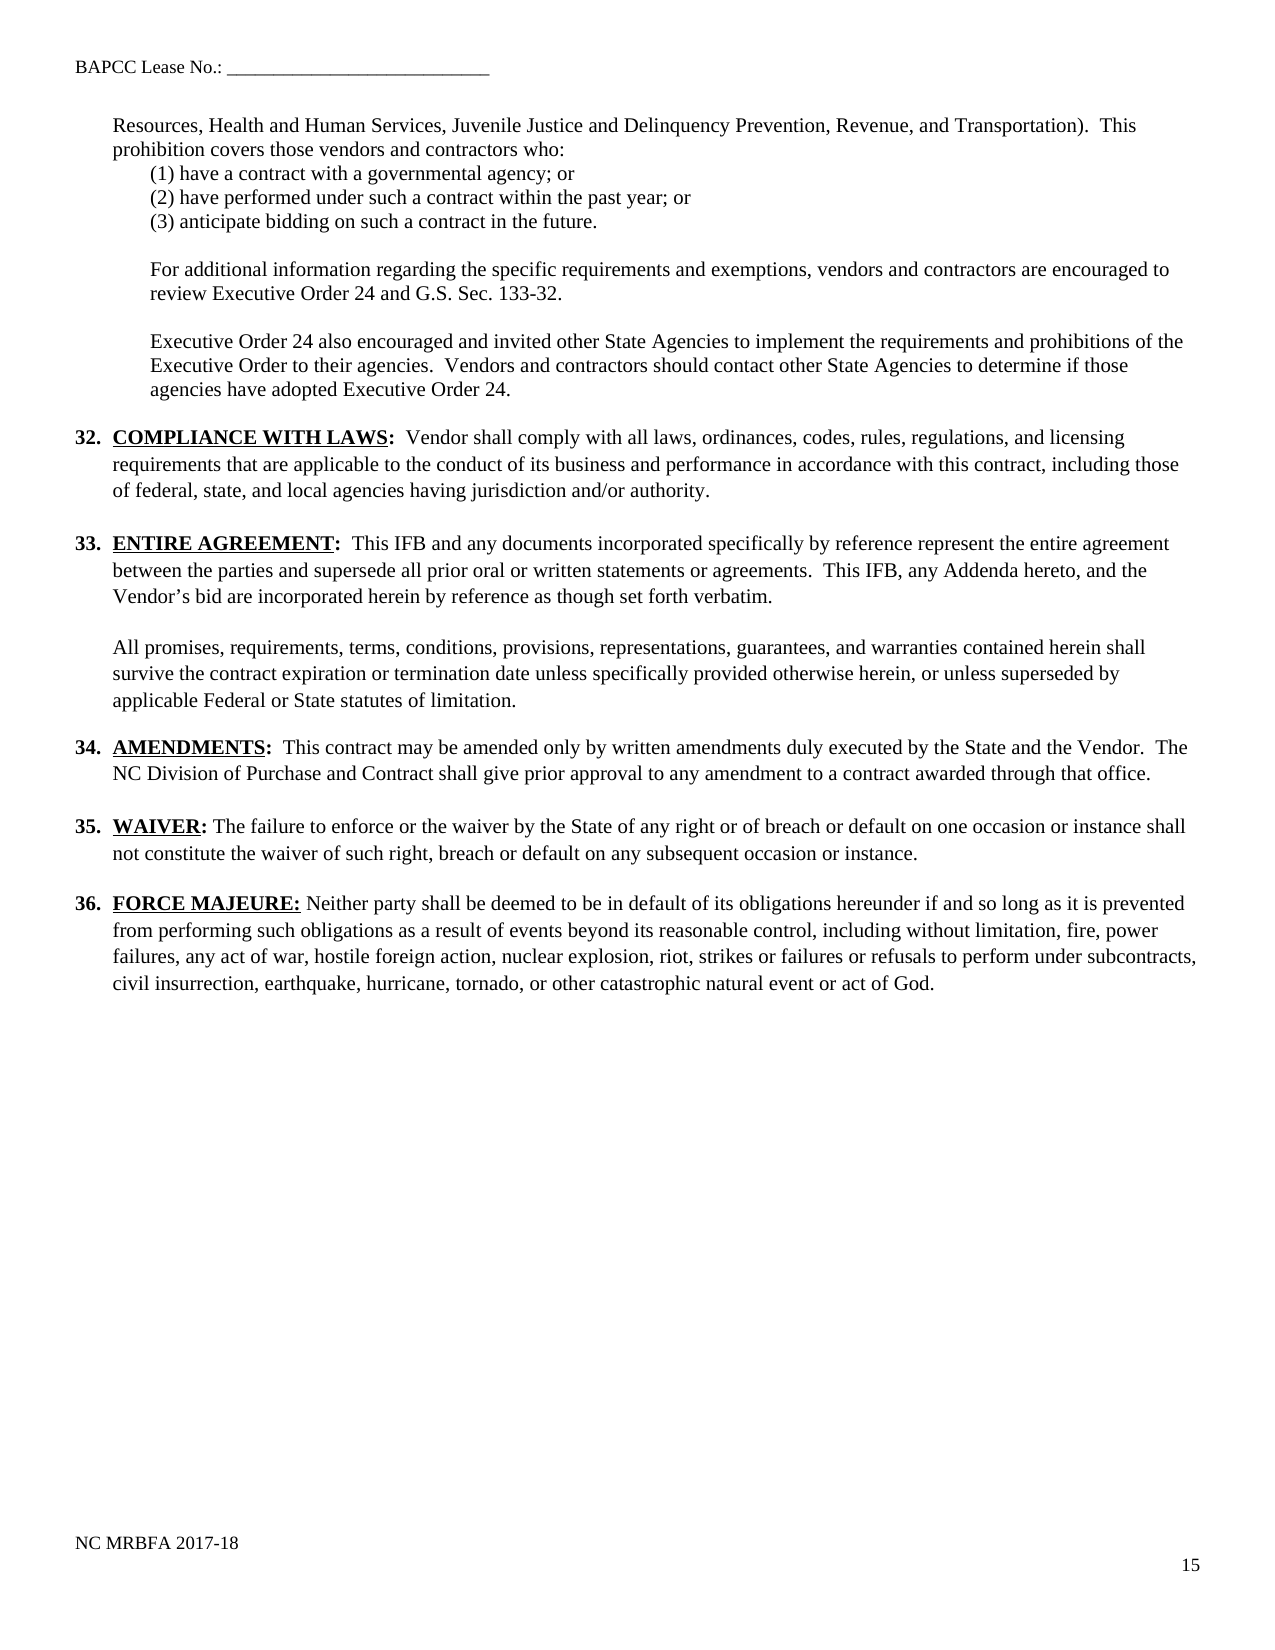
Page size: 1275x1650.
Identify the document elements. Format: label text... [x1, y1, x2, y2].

text (3) anticipate bidding on such a contract in the future. [112, 209, 1200, 233]
text For additional information regarding the specific requirements and exemptions, vendors and contractors are encouraged to review Executive Order 24 and G.S. Sec. 133-32. [150, 257, 1200, 305]
list WAIVER: The failure to enforce or the waiver by the State of any right or of breach or default on one occasion or instance shall not constitute the waiver of such right, breach or default on any subsequent occasion or instance. [75, 814, 1200, 865]
list ENTIRE AGREEMENT: This IFB and any documents incorporated specifically by reference represent the entire agreement between the parties and supersede all prior oral or written statements or agreements. This IFB, any Addenda hereto, and the Vendor’s bid are incorporated herein by reference as though set forth verbatim. [75, 531, 1200, 608]
list AMENDMENTS: This contract may be amended only by written amendments duly executed by the State and the Vendor. The NC Division of Purchase and Contract shall give prior approval to any amendment to a contract awarded through that office. [75, 735, 1200, 785]
text All promises, requirements, terms, conditions, provisions, representations, guarantees, and warranties contained herein shall survive the contract expiration or termination date unless specifically provided otherwise herein, or unless superseded by applicable Federal or State statutes of limitation. [112, 634, 1200, 712]
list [75, 112, 1200, 161]
list FORCE MAJEURE: Neither party shall be deemed to be in default of its obligations hereunder if and so long as it is prevented from performing such obligations as a result of events beyond its reasonable control, including without limitation, fire, power failures, any act of war, hostile foreign action, nuclear explosion, riot, strikes or failures or refusals to perform under subcontracts, civil insurrection, earthquake, hurricane, tornado, or other catastrophic natural event or act of God. [75, 891, 1200, 994]
text Executive Order 24 also encouraged and invited other State Agencies to implement the requirements and prohibitions of the Executive Order to their agencies. Vendors and contractors should contact other State Agencies to determine if those agencies have adopted Executive Order 24. [150, 329, 1200, 401]
text (1) have a contract with a governmental agency; or [112, 161, 1200, 185]
list COMPLIANCE WITH LAWS: Vendor shall comply with all laws, ordinances, codes, rules, regulations, and licensing requirements that are applicable to the conduct of its business and performance in accordance with this contract, including those of federal, state, and local agencies having jurisdiction and/or authority. [75, 425, 1200, 502]
text (2) have performed under such a contract within the past year; or [112, 185, 1200, 209]
